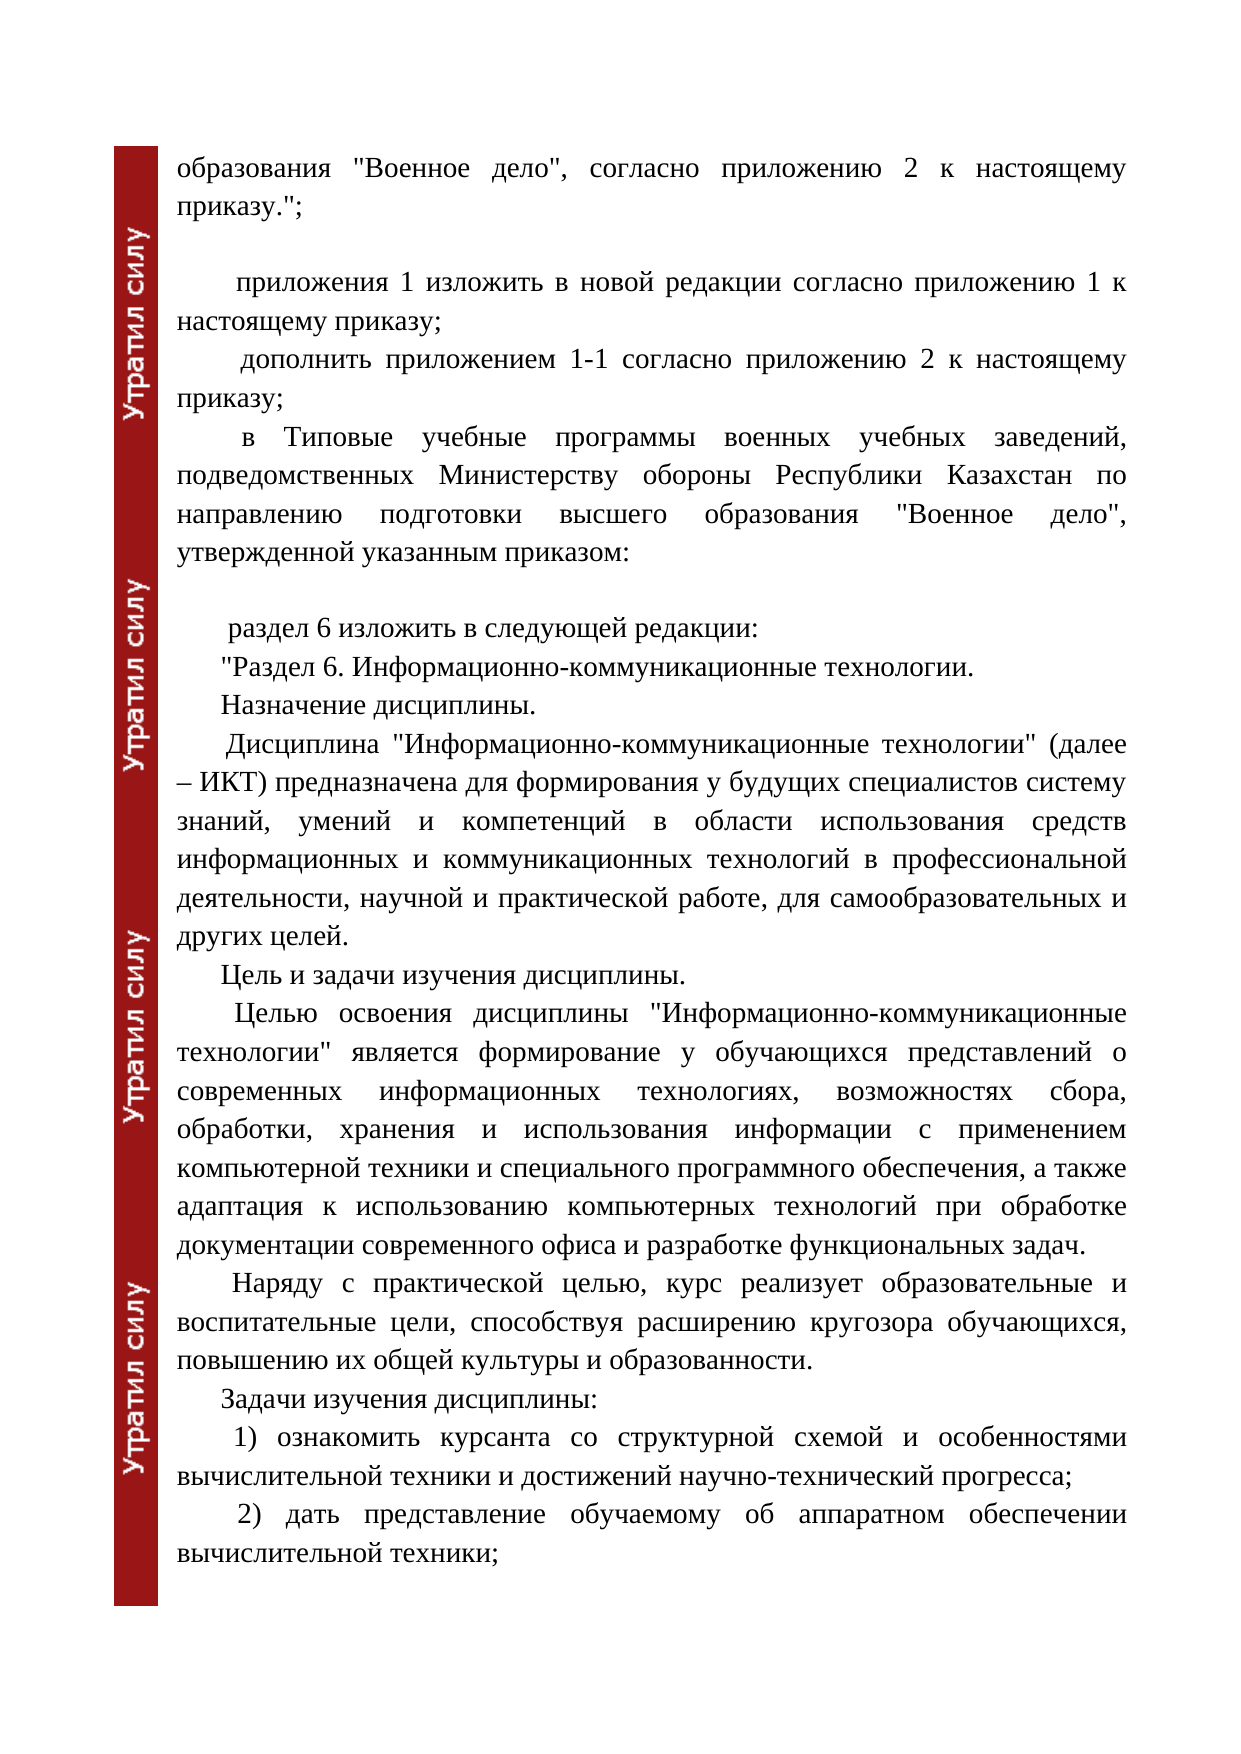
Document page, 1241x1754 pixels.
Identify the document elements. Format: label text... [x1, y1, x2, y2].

text дополнить приложением 1-1 согласно приложению 2 к настоящему приказу; [112, 342, 1128, 414]
text 2) дать представление обучаемому об аппаратном обеспечении вычислительной техники; [112, 1497, 1128, 1569]
text Задачи изучения дисциплины: [112, 1381, 1128, 1414]
picture [114, 991, 158, 996]
text приложения 1 изложить в новой редакции согласно приложению 1 к настоящему приказу; [112, 264, 1128, 337]
text в Типовые учебные программы военных учебных заведений, подведомственных Министерству обороны Республики Казахстан по направлению подготовки высшего образования "Военное дело", утвержденной указанным приказом: [112, 419, 1128, 568]
text Цель и задачи изучения дисциплины. [112, 957, 1128, 991]
text Целью освоения дисциплины "Информационно-коммуникационные технологии" является формирование у обучающихся представлений о современных информационных технологиях, возможностях сбора, обработки, хранения и использования информации с применением компьютерной техники и специального программного обеспечения, а также адаптация к использованию компьютерных технологий при обработке документации современного офиса и разработке функциональных задач. [112, 996, 1128, 1260]
picture [114, 146, 158, 150]
text Дисциплина "Информационно-коммуникационные технологии" (далее – ИКТ) предназначена для формирования у будущих специалистов систему знаний, умений и компетенций в области использования средств информационных и коммуникационных технологий в профессиональной деятельности, научной и практической работе, для самообразовательных и других целей. [112, 726, 1128, 952]
picture [114, 682, 158, 687]
picture [114, 1260, 158, 1265]
picture [114, 414, 158, 419]
text "Раздел 6. Информационно-коммуникационные технологии. [112, 649, 1128, 682]
picture [114, 721, 158, 726]
picture [114, 337, 158, 342]
picture [114, 568, 158, 610]
picture [114, 1414, 158, 1419]
picture [114, 1376, 158, 1381]
picture [114, 644, 158, 649]
picture [114, 222, 158, 264]
text Наряду с практической целью, курс реализует образовательные и воспитательные цели, способствуя расширению кругозора обучающихся, повышению их общей культуры и образованности. [112, 1265, 1128, 1376]
text раздел 6 изложить в следующей редакции: [112, 610, 1128, 644]
picture [114, 952, 158, 957]
text Назначение дисциплины. [112, 687, 1128, 721]
picture [114, 1492, 158, 1497]
text 1) ознакомить курсанта со структурной схемой и особенностями вычислительной техники и достижений научно-технический прогресса; [112, 1419, 1128, 1492]
picture [114, 1569, 158, 1606]
